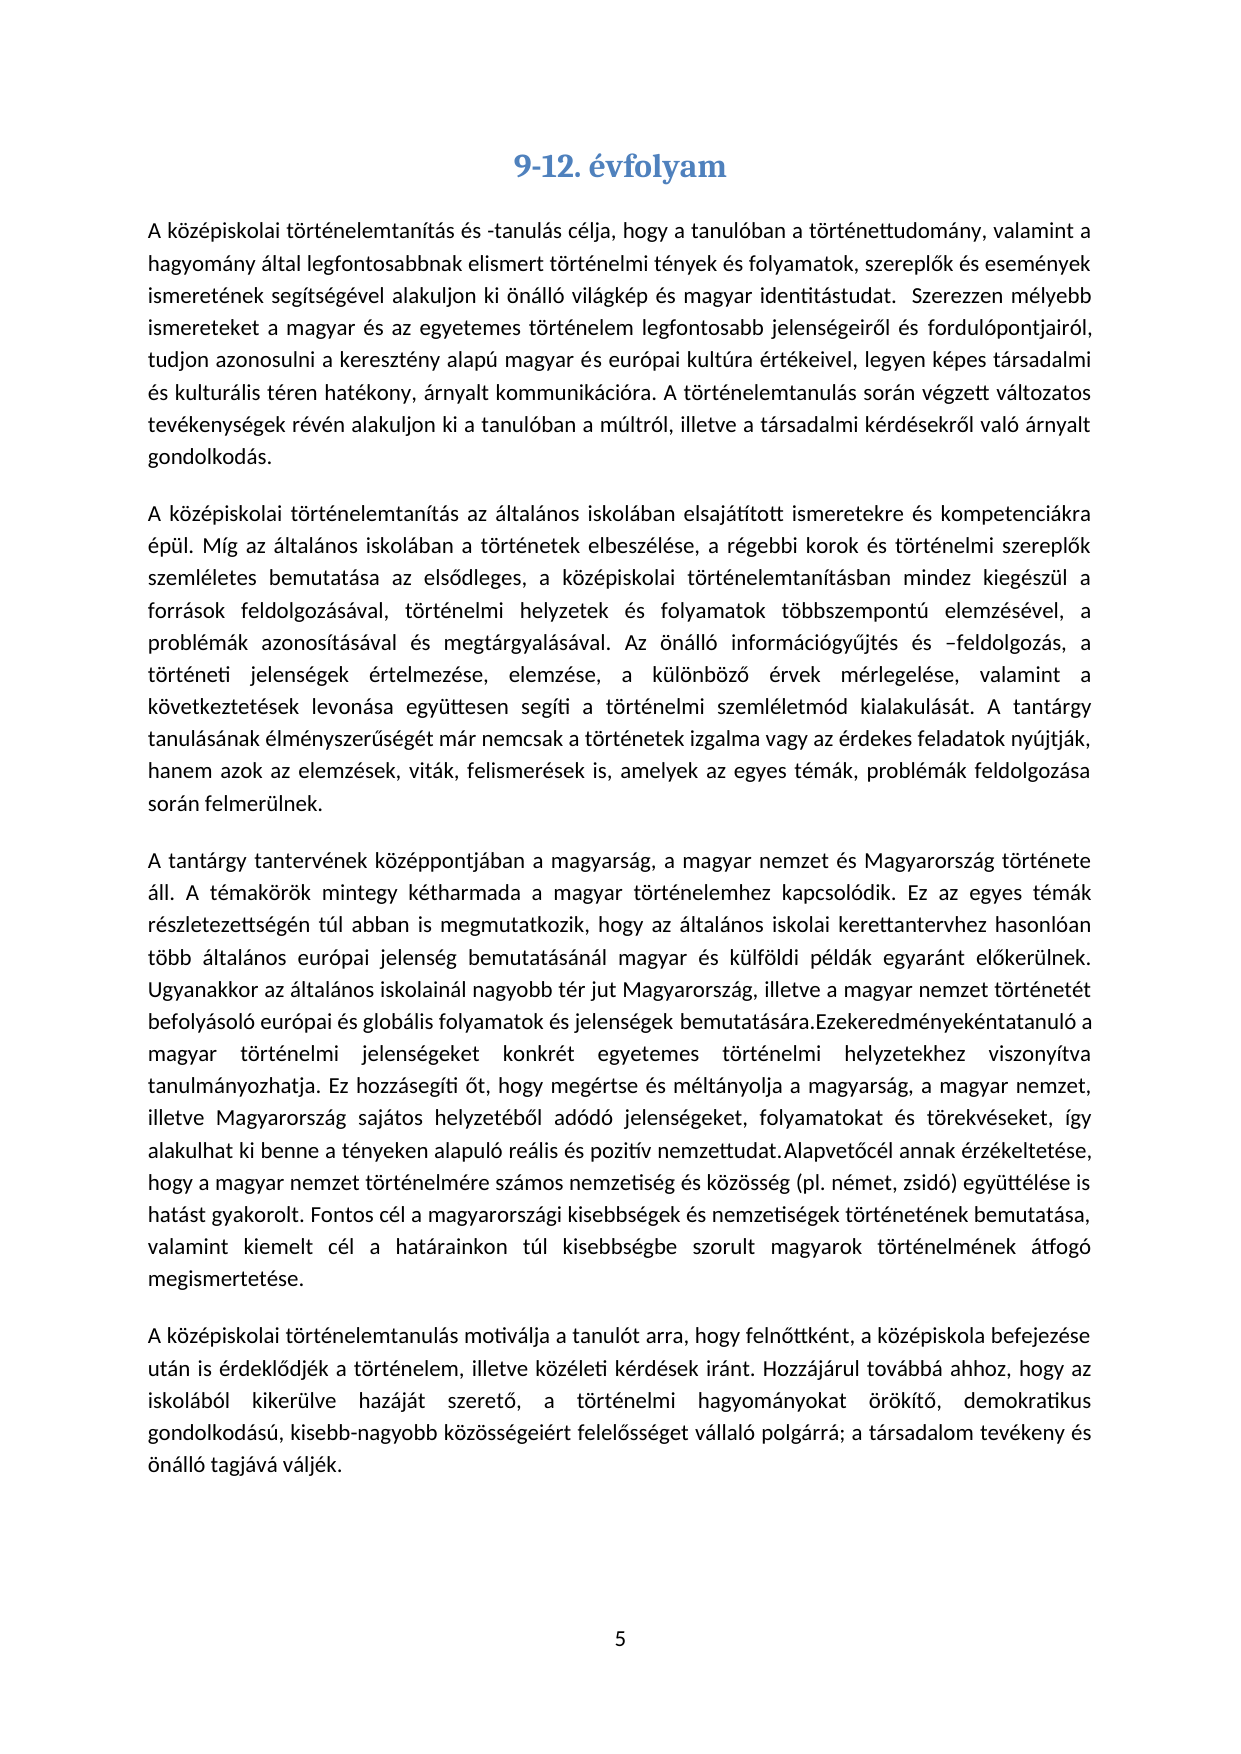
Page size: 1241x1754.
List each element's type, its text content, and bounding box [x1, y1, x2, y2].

text A középiskolai történelemtanítás és -tanulás célja, hogy a tanulóban a történettudomány, valamint a hagyomány által legfontosabbnak elismert történelmi tények és folyamatok, szereplők és események ismeretének segítségével alakuljon ki önálló világkép és magyar identitástudat. Szerezzen mélyebb ismereteket a magyar és az egyetemes történelem legfontosabb jelenségeiről és fordulópontjairól, tudjon azonosulni a keresztény alapú magyar és európai kultúra értékeivel, legyen képes társadalmi és kulturális téren hatékony, árnyalt kommunikációra. A történelemtanulás során végzett változatos tevékenységek révén alakuljon ki a tanulóban a múltról, illetve a társadalmi kérdésekről való árnyalt gondolkodás. [148, 217, 1093, 470]
text A középiskolai történelemtanulás motiválja a tanulót arra, hogy felnőttként, a középiskola befejezése után is érdeklődjék a történelem, illetve közéleti kérdések iránt. Hozzájárul továbbá ahhoz, hogy az iskolából kikerülve hazáját szerető, a történelmi hagyományokat örökítő, demokratikus gondolkodású, kisebb-nagyobb közösségeiért felelősséget vállaló polgárrá; a társadalom tevékeny és önálló tagjává váljék. [148, 1322, 1093, 1478]
text 9-12. évfolyam [148, 148, 1093, 186]
text A középiskolai történelemtanítás az általános iskolában elsajátított ismeretekre és kompetenciákra épül. Míg az általános iskolában a történetek elbeszélése, a régebbi korok és történelmi szereplők szemléletes bemutatása az elsődleges, a középiskolai történelemtanításban mindez kiegészül a források feldolgozásával, történelmi helyzetek és folyamatok többszempontú elemzésével, a problémák azonosításával és megtárgyalásával. Az önálló információgyűjtés és –feldolgozás, a történeti jelenségek értelmezése, elemzése, a különböző érvek mérlegelése, valamint a következtetések levonása együttesen segíti a történelmi szemléletmód kialakulását. A tantárgy tanulásának élményszerűségét már nemcsak a történetek izgalma vagy az érdekes feladatok nyújtják, hanem azok az elemzések, viták, felismerések is, amelyek az egyes témák, problémák feldolgozása során felmerülnek. [148, 499, 1093, 817]
text A tantárgy tantervének középpontjában a magyarság, a magyar nemzet és Magyarország története áll. A témakörök mintegy kétharmada a magyar történelemhez kapcsolódik. Ez az egyes témák részletezettségén túl abban is megmutatkozik, hogy az általános iskolai kerettantervhez hasonlóan több általános európai jelenség bemutatásánál magyar és külföldi példák egyaránt előkerülnek. Ugyanakkor az általános iskolainál nagyobb tér jut Magyarország, illetve a magyar nemzet történetét befolyásoló európai és globális folyamatok és jelenségek bemutatására.Ezekeredményekéntatanuló a magyar történelmi jelenségeket konkrét egyetemes történelmi helyzetekhez viszonyítva tanulmányozhatja. Ez hozzásegíti őt, hogy megértse és méltányolja a magyarság, a magyar nemzet, illetve Magyarország sajátos helyzetéből adódó jelenségeket, folyamatokat és törekvéseket, így alakulhat ki benne a tényeken alapuló reális és pozitív nemzettudat.Alapvetőcél annak érzékeltetése, hogy a magyar nemzet történelmére számos nemzetiség és közösség (pl. német, zsidó) együttélése is hatást gyakorolt. Fontos cél a magyarországi kisebbségek és nemzetiségek történetének bemutatása, valamint kiemelt cél a határainkon túl kisebbségbe szorult magyarok történelmének átfogó megismertetése. [148, 846, 1093, 1292]
